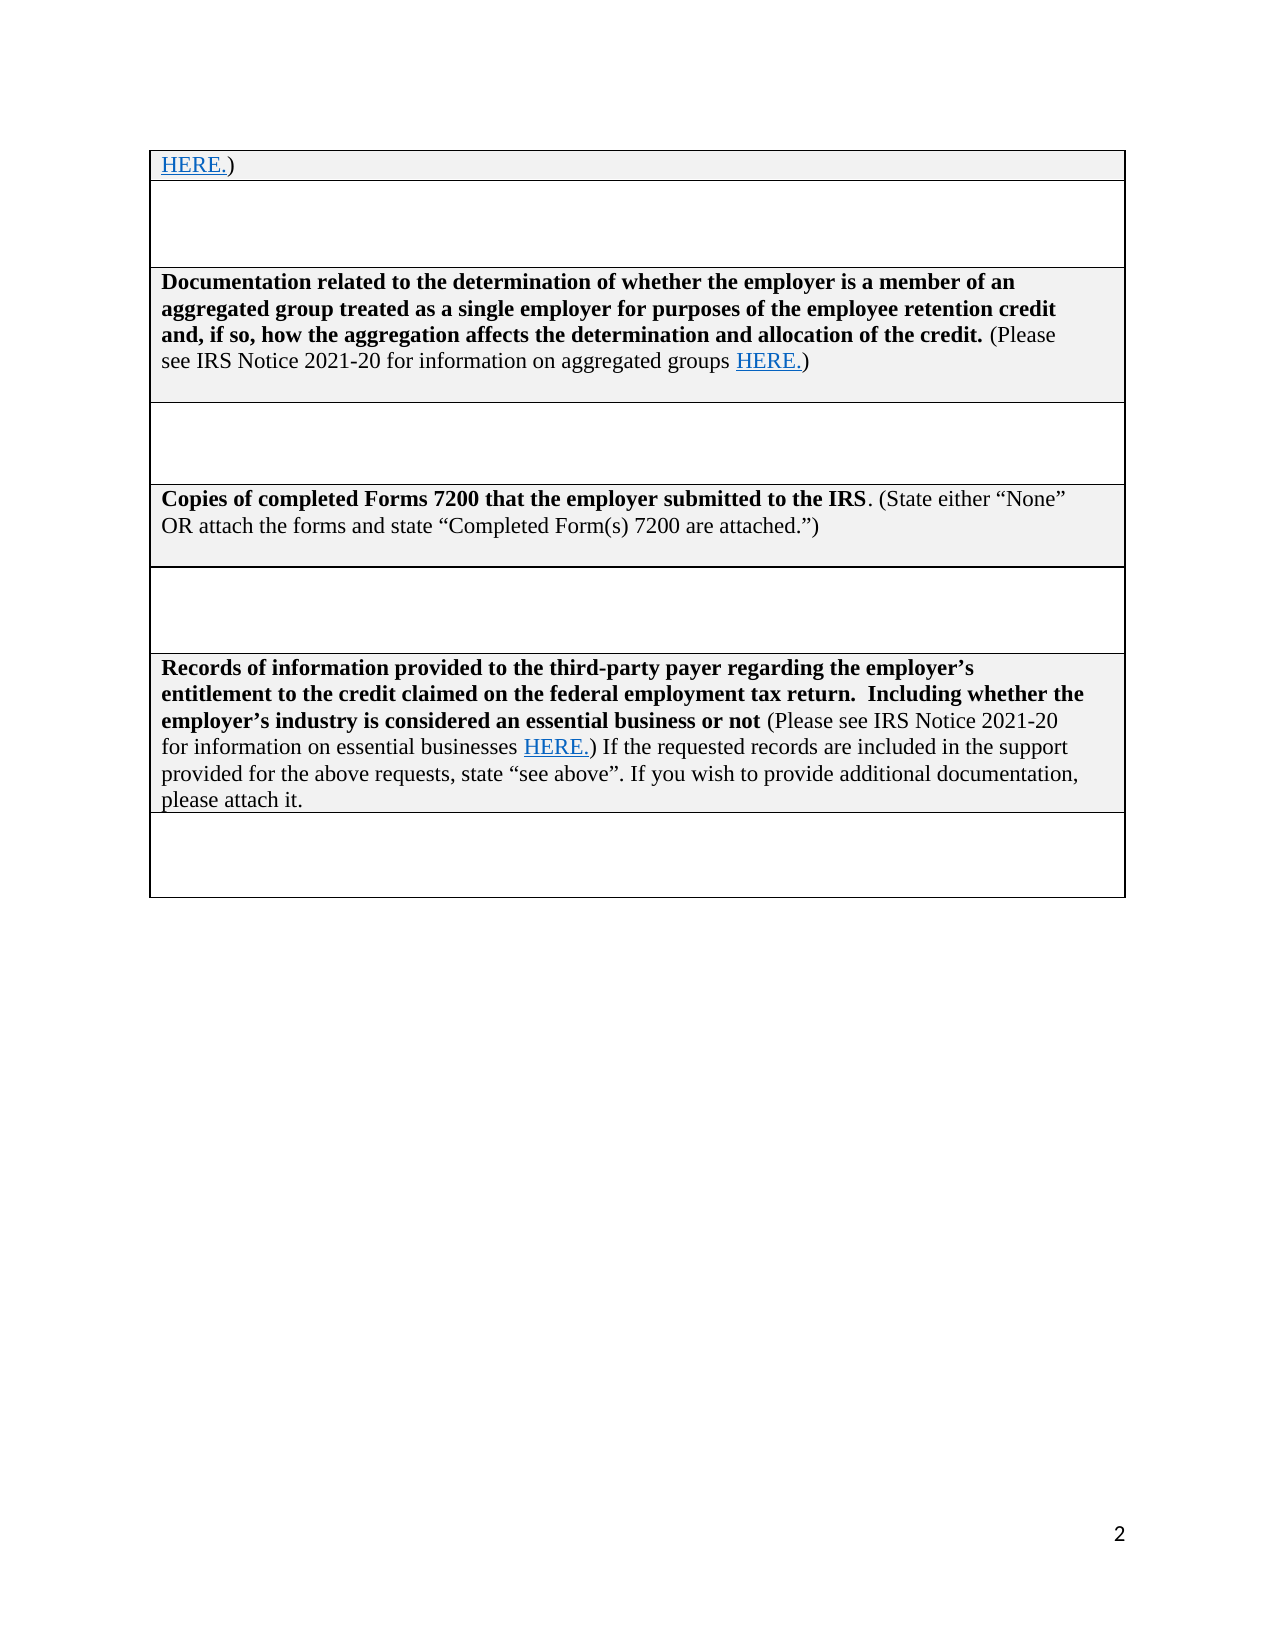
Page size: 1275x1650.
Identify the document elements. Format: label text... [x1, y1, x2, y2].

table_cell Records of information provided to the third-party payer regarding the employer’s entitlement to the credit claimed on the federal employment tax return. Including whether the employer’s industry is considered an essential business or not (Please see IRS Notice 2021-20 for information on essential businesses HERE.) If the requested records are included in the support provided for the above requests, state “see above”. If you wish to provide additional documentation, please attach it. [151, 654, 1124, 812]
table_cell Documentation related to the determination of whether the employer is a member of an aggregated group treated as a single employer for purposes of the employee retention credit and, if so, how the aggregation affects the determination and allocation of the credit. (Please see IRS Notice 2021-20 for information on aggregated groups HERE.) [151, 268, 1124, 402]
table_cell [151, 403, 1124, 484]
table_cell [151, 151, 1124, 179]
table_cell Copies of completed Forms 7200 that the employer submitted to the IRS. (State either “None” OR attach the forms and state “Completed Form(s) 7200 are attached.”) [151, 485, 1124, 566]
table_cell [151, 813, 1124, 897]
table_cell [151, 181, 1124, 267]
table_cell [151, 568, 1124, 653]
